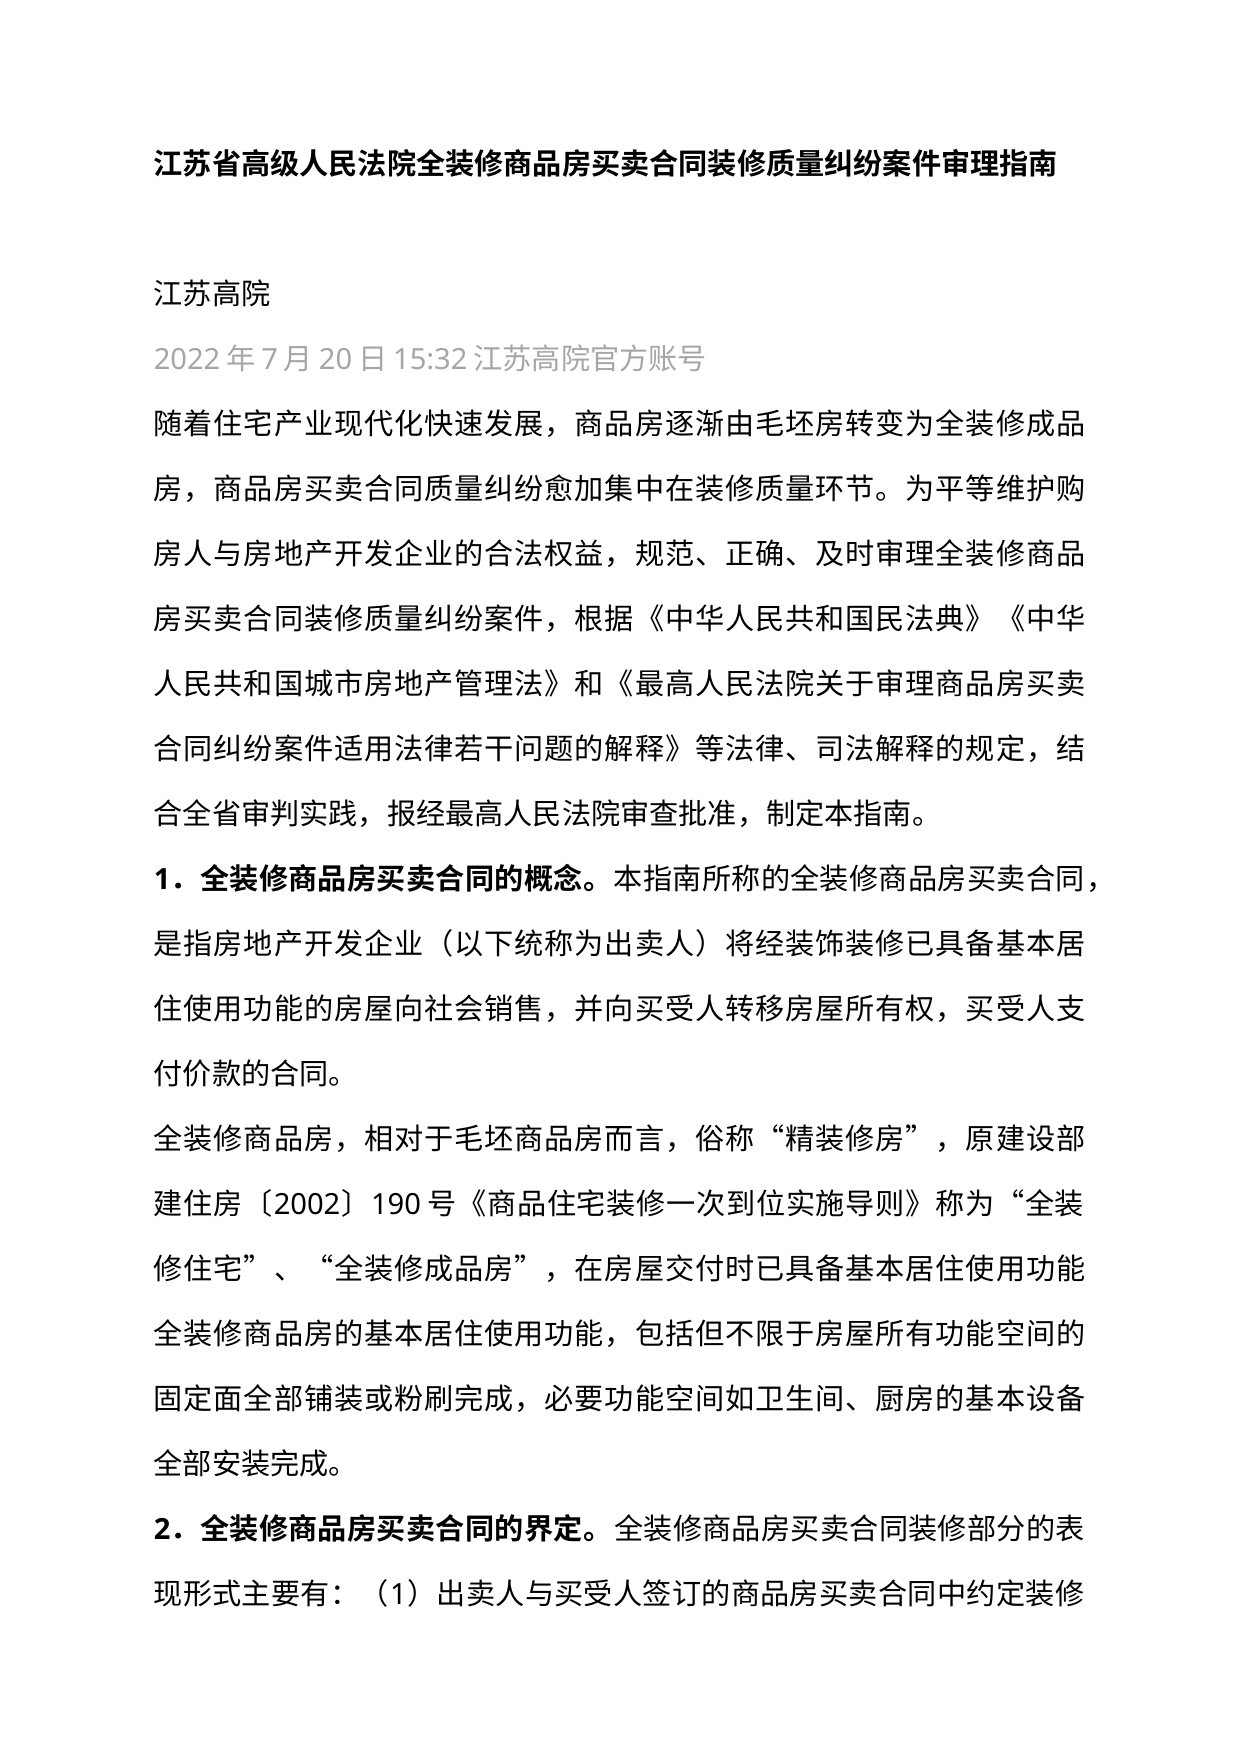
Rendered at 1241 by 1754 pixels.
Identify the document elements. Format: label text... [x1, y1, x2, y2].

text 全装修商品房，相对于毛坯商品房而言，俗称“精装修房”，原建设部建住房〔2002〕190号《商品住宅装修一次到位实施导则》称为“全装修住宅”、“全装修成品房”，在房屋交付时已具备基本居住使用功能。全装修商品房的基本居住使用功能，包括但不限于房屋所有功能空间的固定面全部铺装或粉刷完成，必要功能空间如卫生间、厨房的基本设备全部安装完成。 [153, 1104, 1087, 1494]
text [153, 1494, 1087, 1624]
text 江苏省高级人民法院全装修商品房买卖合同装修质量纠纷案件审理指南 [153, 129, 1087, 194]
text 江苏高院 [153, 259, 1087, 324]
text 1．全装修商品房买卖合同的概念。本指南所称的全装修商品房买卖合同，是指房地产开发企业（以下统称为出卖人）将经装饰装修已具备基本居住使用功能的房屋向社会销售，并向买受人转移房屋所有权，买受人支付价款的合同。 [153, 844, 1087, 1104]
text 2022年7月20日15:32江苏高院官方账号 [153, 324, 1087, 389]
text 随着住宅产业现代化快速发展，商品房逐渐由毛坯房转变为全装修成品房，商品房买卖合同质量纠纷愈加集中在装修质量环节。为平等维护购房人与房地产开发企业的合法权益，规范、正确、及时审理全装修商品房买卖合同装修质量纠纷案件，根据《中华人民共和国民法典》《中华人民共和国城市房地产管理法》和《最高人民法院关于审理商品房买卖合同纠纷案件适用法律若干问题的解释》等法律、司法解释的规定，结合全省审判实践，报经最高人民法院审查批准，制定本指南。 [153, 389, 1087, 844]
